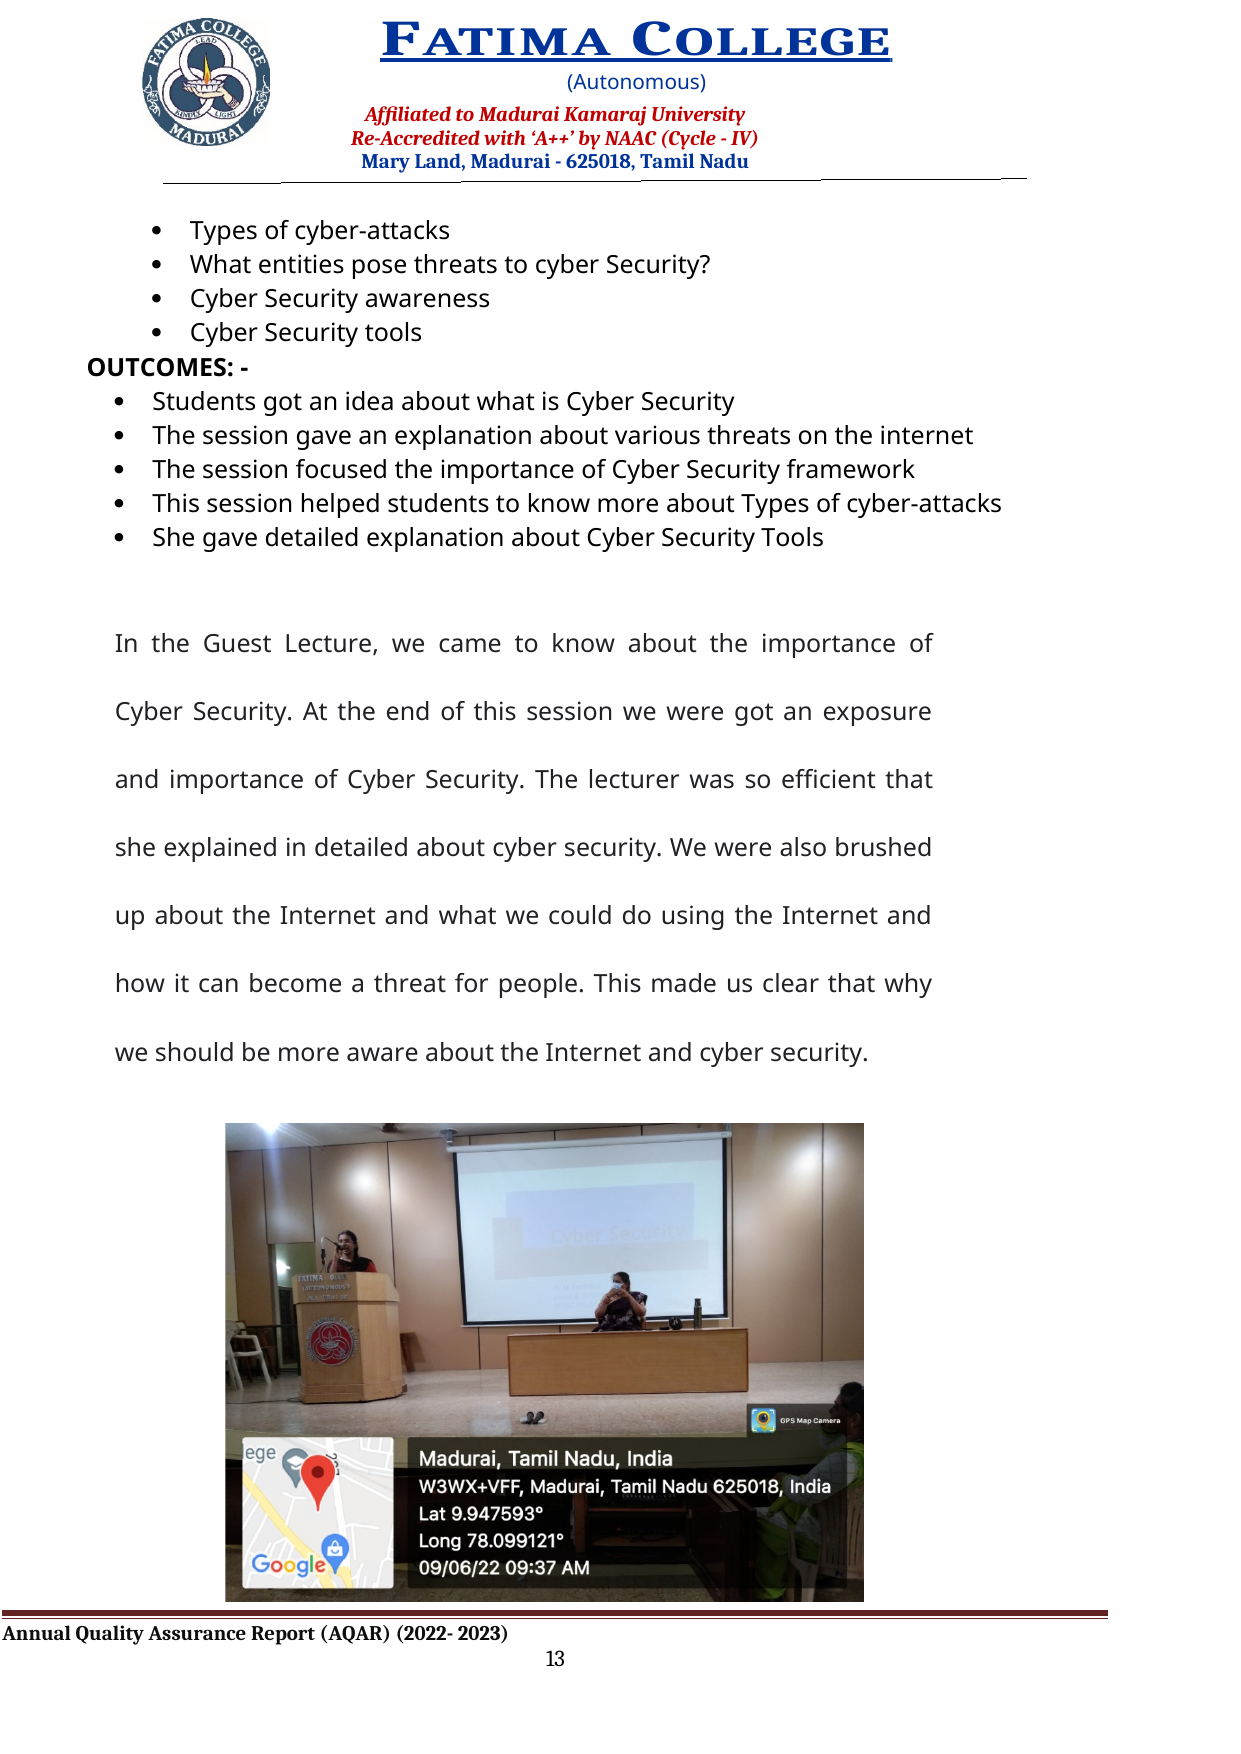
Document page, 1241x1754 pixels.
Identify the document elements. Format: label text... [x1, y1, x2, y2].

list Types of cyber-attacks [152, 213, 1087, 247]
list Cyber Security tools [152, 315, 1087, 349]
list This session helped students to know more about Types of cyber-attacks [114, 485, 1087, 519]
text OUTCOMES: - [2, 349, 1087, 383]
list Students got an idea about what is Cyber Security [114, 383, 1087, 417]
list Cyber Security awareness [152, 281, 1087, 315]
list What entities pose threats to cyber Security? [152, 247, 1087, 281]
picture [142, 18, 270, 146]
picture [225, 1123, 864, 1602]
list She gave detailed explanation about Cyber Security Tools [114, 519, 1087, 553]
list The session gave an explanation about various threats on the internet [114, 417, 1087, 451]
text In the Guest Lecture, we came to know about the importance of Cyber Security. At the end of this session we were got an exposure and importance of Cyber Security. The lecturer was so efficient that she explained in detailed about cyber security. We were also brushed up about the Internet and what we could do using the Internet and how it can become a threat for people. This made us clear that why we should be more aware about the Internet and cyber security. [114, 625, 934, 1068]
list The session focused the importance of Cyber Security framework [114, 451, 1087, 485]
